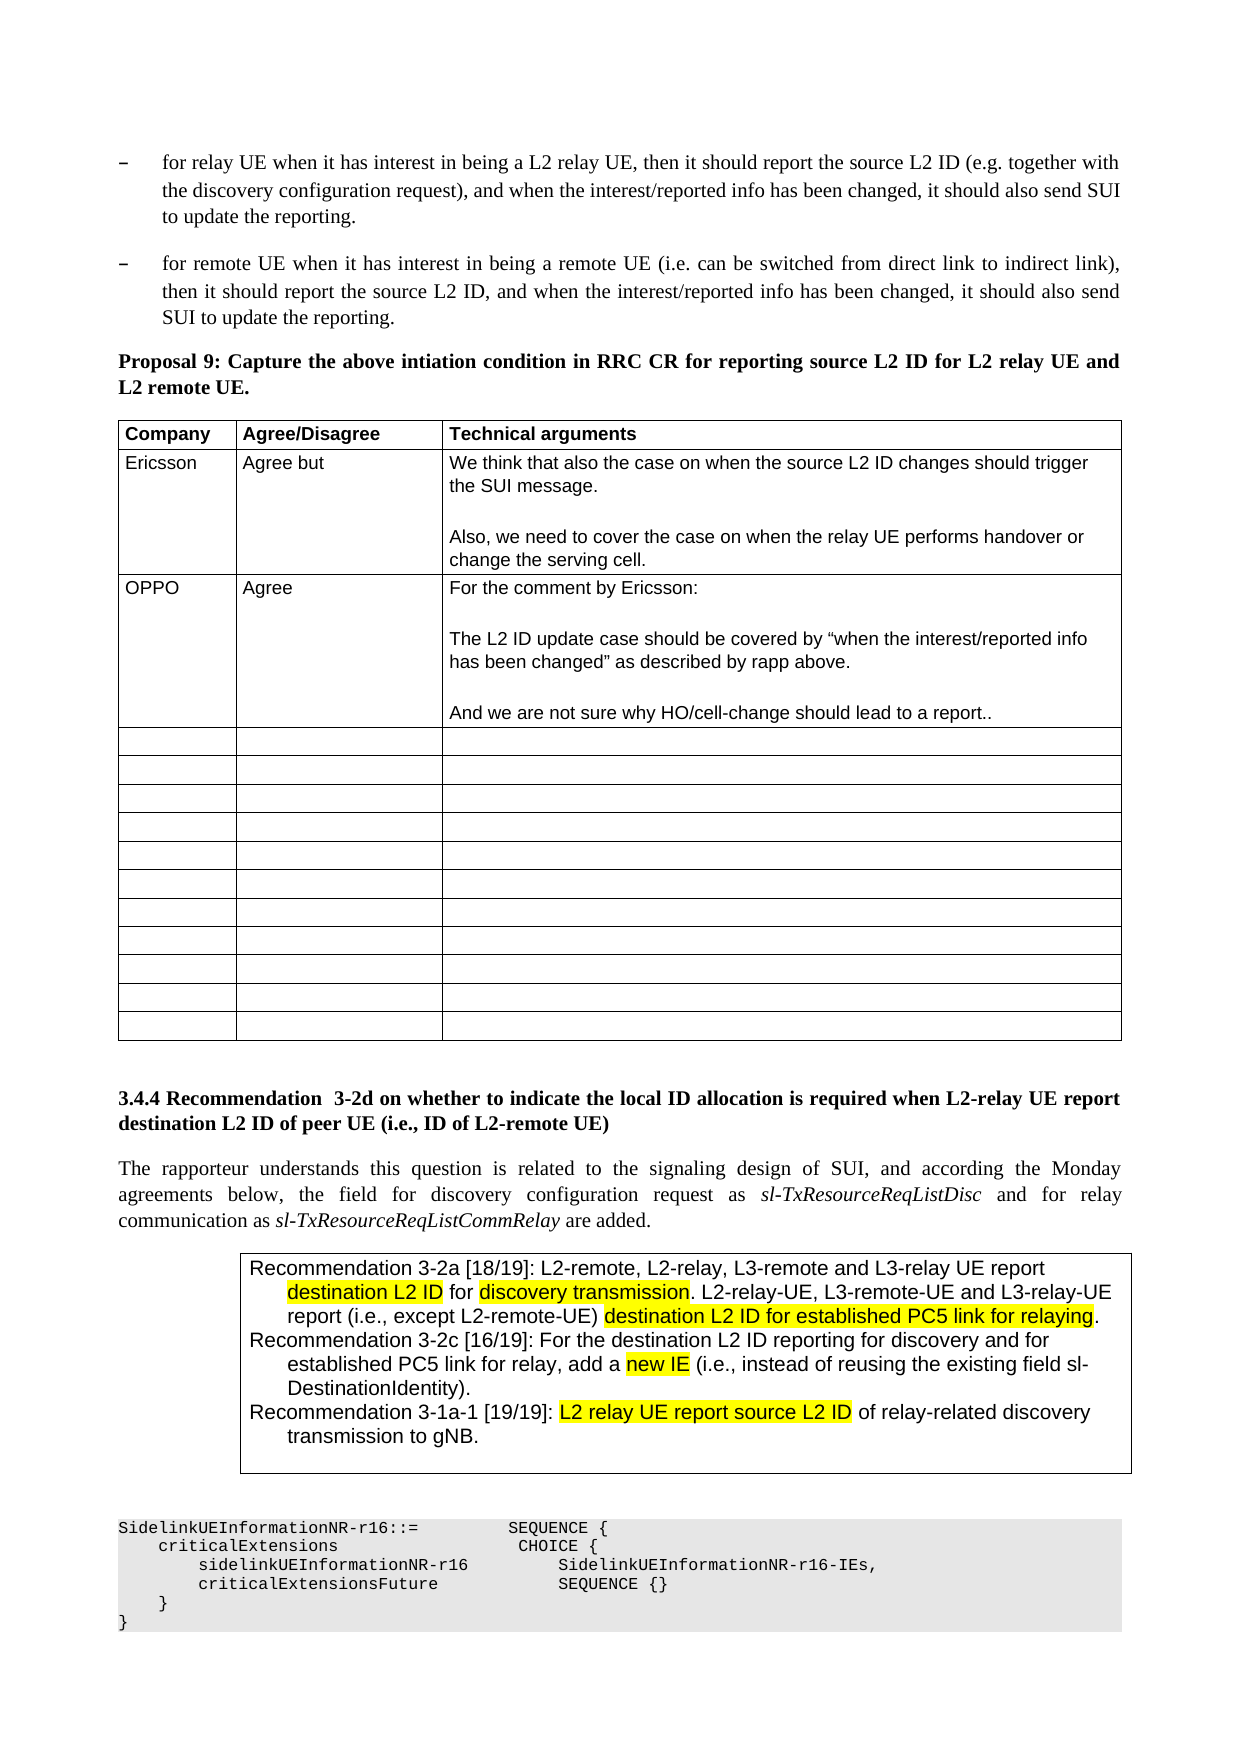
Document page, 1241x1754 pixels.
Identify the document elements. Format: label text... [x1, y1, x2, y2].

table_header Company [119, 421, 236, 448]
table_cell OPPO [119, 575, 236, 727]
text Recommendation 3-1a-1 [19/19]: L2 relay UE report source L2 ID of relay-related discovery transmission to gNB. [241, 1396, 1131, 1447]
table_cell [443, 955, 1121, 983]
list for relay UE when it has interest in being a L2 relay UE, then it should report the source L2 ID (e.g. together with the discovery configuration request), and when the interest/reported info has been changed, it should also send SUI to update the reporting. [118, 147, 1122, 228]
table_cell Ericsson [119, 450, 236, 574]
table_cell [237, 984, 442, 1011]
text SidelinkUEInformationNR-r16::= SEQUENCE { [118, 1519, 1122, 1538]
table_cell [237, 813, 442, 841]
text Proposal 9: Capture the above intiation condition in RRC CR for reporting source L2 ID for L2 relay UE and L2 remote UE. [118, 349, 1122, 399]
table_cell [443, 984, 1121, 1011]
table_cell For the comment by Ericsson: The L2 ID update case should be covered by “when the interest/reported info has been changed” as described by rapp above. And we are not sure why HO/cell-change should lead to a report.. [443, 575, 1121, 727]
table_cell [443, 813, 1121, 841]
text } [118, 1594, 1122, 1613]
table_cell [237, 870, 442, 897]
table_cell We think that also the case on when the source L2 ID changes should trigger the SUI message. Also, we need to cover the case on when the relay UE performs handover or change the serving cell. [443, 450, 1121, 574]
list for remote UE when it has interest in being a remote UE (i.e. can be switched from direct link to indirect link), then it should report the source L2 ID, and when the interest/reported info has been changed, it should also send SUI to update the reporting. [118, 248, 1122, 329]
table_cell [119, 756, 236, 784]
table_cell [237, 842, 442, 869]
table_header Agree/Disagree [237, 421, 442, 448]
table_cell [119, 899, 236, 926]
table_cell [237, 927, 442, 954]
table_cell [119, 955, 236, 983]
table_cell [443, 728, 1121, 755]
text 3.4.4 Recommendation 3-2d on whether to indicate the local ID allocation is required when L2-relay UE report destination L2 ID of peer UE (i.e., ID of L2-remote UE) [118, 1085, 1122, 1135]
table_cell [237, 899, 442, 926]
table_cell Agree but [237, 450, 442, 574]
text criticalExtensions CHOICE { [118, 1538, 1122, 1557]
table_cell [237, 1012, 442, 1040]
table_cell [119, 813, 236, 841]
table_cell [237, 728, 442, 755]
table_cell [119, 785, 236, 812]
table_cell [119, 728, 236, 755]
table_cell [119, 1012, 236, 1040]
table_header Technical arguments [443, 421, 1121, 448]
table_cell [443, 756, 1121, 784]
table_cell [237, 785, 442, 812]
text Recommendation 3-2a [18/19]: L2-remote, L2-relay, L3-remote and L3-relay UE report destination L2 ID for discovery transmission. L2-relay-UE, L3-remote-UE and L3-relay-UE report (i.e., except L2-remote-UE) destination L2 ID for established PC5 link for relaying. [241, 1254, 1131, 1324]
table_cell [443, 785, 1121, 812]
table_cell [443, 899, 1121, 926]
text criticalExtensionsFuture SEQUENCE {} [118, 1576, 1122, 1594]
table_cell [237, 955, 442, 983]
text Recommendation 3-2c [16/19]: For the destination L2 ID reporting for discovery and for established PC5 link for relay, add a new IE (i.e., instead of reusing the existing field sl-DestinationIdentity). [241, 1324, 1131, 1396]
text The rapporteur understands this question is related to the signaling design of SUI, and according the Monday agreements below, the field for discovery configuration request as sl-TxResourceReqListDisc and for relay communication as sl-TxResourceReqListCommRelay are added. [118, 1156, 1122, 1232]
text } [118, 1613, 1122, 1632]
table_cell [443, 842, 1121, 869]
table_cell [237, 756, 442, 784]
table_cell [443, 1012, 1121, 1040]
text sidelinkUEInformationNR-r16 SidelinkUEInformationNR-r16-IEs, [118, 1557, 1122, 1576]
table_cell [119, 870, 236, 897]
table_cell Agree [237, 575, 442, 727]
table_cell [443, 927, 1121, 954]
table_cell [119, 927, 236, 954]
table_cell [119, 842, 236, 869]
table_cell [443, 870, 1121, 897]
table_cell [119, 984, 236, 1011]
